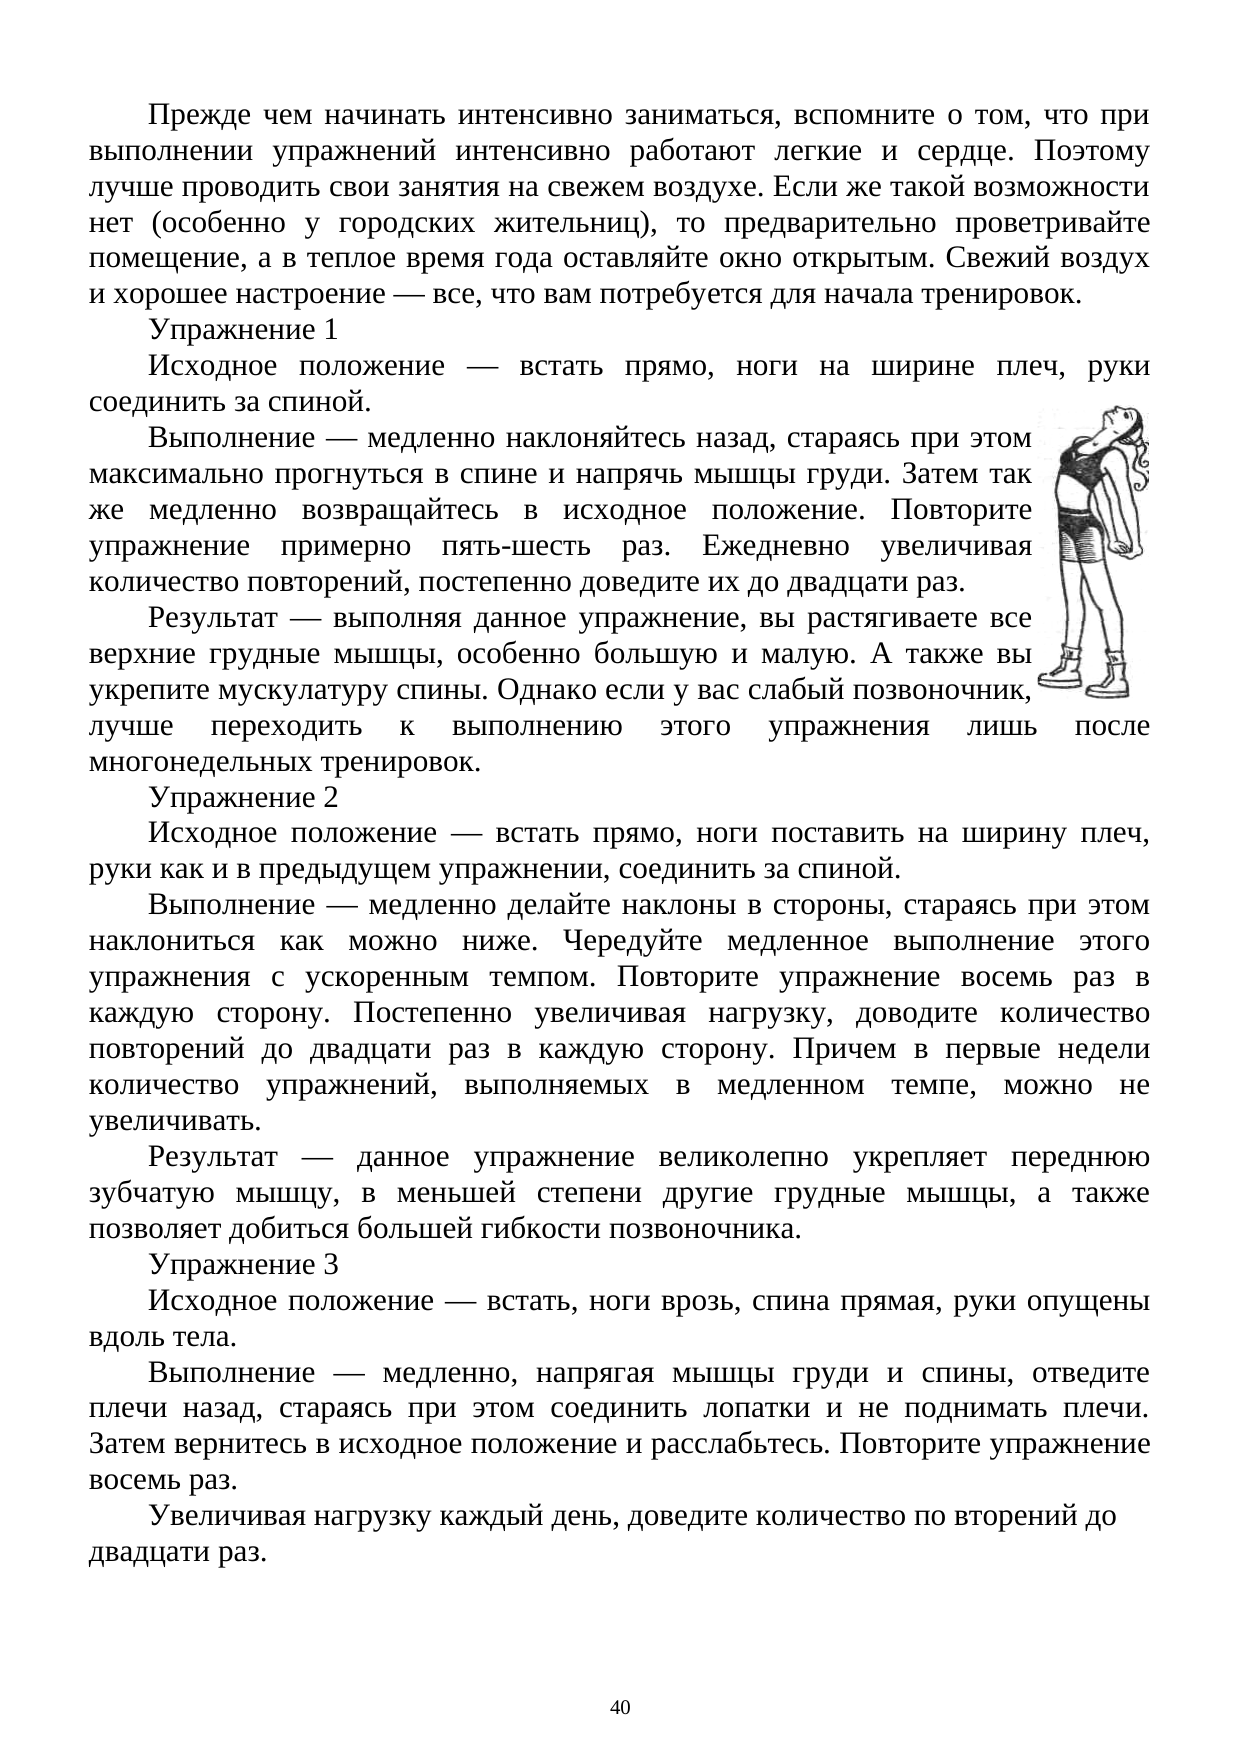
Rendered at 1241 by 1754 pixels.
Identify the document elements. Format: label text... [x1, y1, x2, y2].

text Результат — выполняя данное упражнение, вы растягиваете все верхние грудные мышцы, особенно большую и малую. А также вы укрепите мускулатуру спины. Однако если у вас слабый позвоночник, лучше переходить к выполнению этого упражнения лишь после многонедельных тренировок. [89, 598, 1152, 778]
text Выполнение — медленно наклоняйтесь назад, стараясь при этом максимально прогнуться в спине и напрячь мышцы груди. Затем так же медленно возвращайтесь в исходное положение. Повторите упражнение примерно пять-шесть раз. Ежедневно увеличивая количество повторений, постепенно доведите их до двадцати раз. [89, 418, 1036, 598]
text Исходное положение — встать прямо, ноги на ширине плеч, руки соединить за спиной. [89, 347, 1152, 418]
text Прежде чем начинать интенсивно заниматься, вспомните о том, что при выполнении упражнений интенсивно работают легкие и сердце. Поэтому лучше проводить свои занятия на свежем воздухе. Если же такой возможности нет (особенно у городских жительниц), то предварительно проветривайте помещение, а в теплое время года оставляйте окно открытым. Свежий воздух и хорошее настроение — все, что вам потребуется для начала тренировок. [89, 95, 1152, 311]
text Упражнение 2 [89, 778, 1152, 814]
text Увеличивая нагрузку каждый день, доведите количество по вторений до двадцати раз. [89, 1497, 1152, 1568]
text Исходное положение — встать, ноги врозь, спина прямая, руки опущены вдоль тела. [89, 1281, 1152, 1353]
text Упражнение 1 [89, 311, 1152, 347]
text Результат — данное упражнение великолепно укрепляет переднюю зубчатую мышцу, в меньшей степени другие грудные мышцы, а также позволяет добиться большей гибкости позвоночника. [89, 1137, 1152, 1245]
text Выполнение — медленно, напрягая мышцы груди и спины, отведите плечи назад, стараясь при этом соединить лопатки и не поднимать плечи. Затем вернитесь в исходное положение и расслабьтесь. Повторите упражнение восемь раз. [89, 1353, 1152, 1497]
text Упражнение 3 [89, 1245, 1152, 1281]
text Выполнение — медленно делайте наклоны в стороны, стараясь при этом наклониться как можно ниже. Чередуйте медленное выполнение этого упражнения с ускоренным темпом. Повторите упражнение восемь раз в каждую сторону. Постепенно увеличивая нагрузку, доводите количество повторений до двадцати раз в каждую сторону. Причем в первые недели количество упражнений, выполняемых в медленном темпе, можно не увеличивать. [89, 886, 1152, 1137]
text Исходное положение — встать прямо, ноги поставить на ширину плеч, руки как и в предыдущем упражнении, соединить за спиной. [89, 814, 1152, 886]
